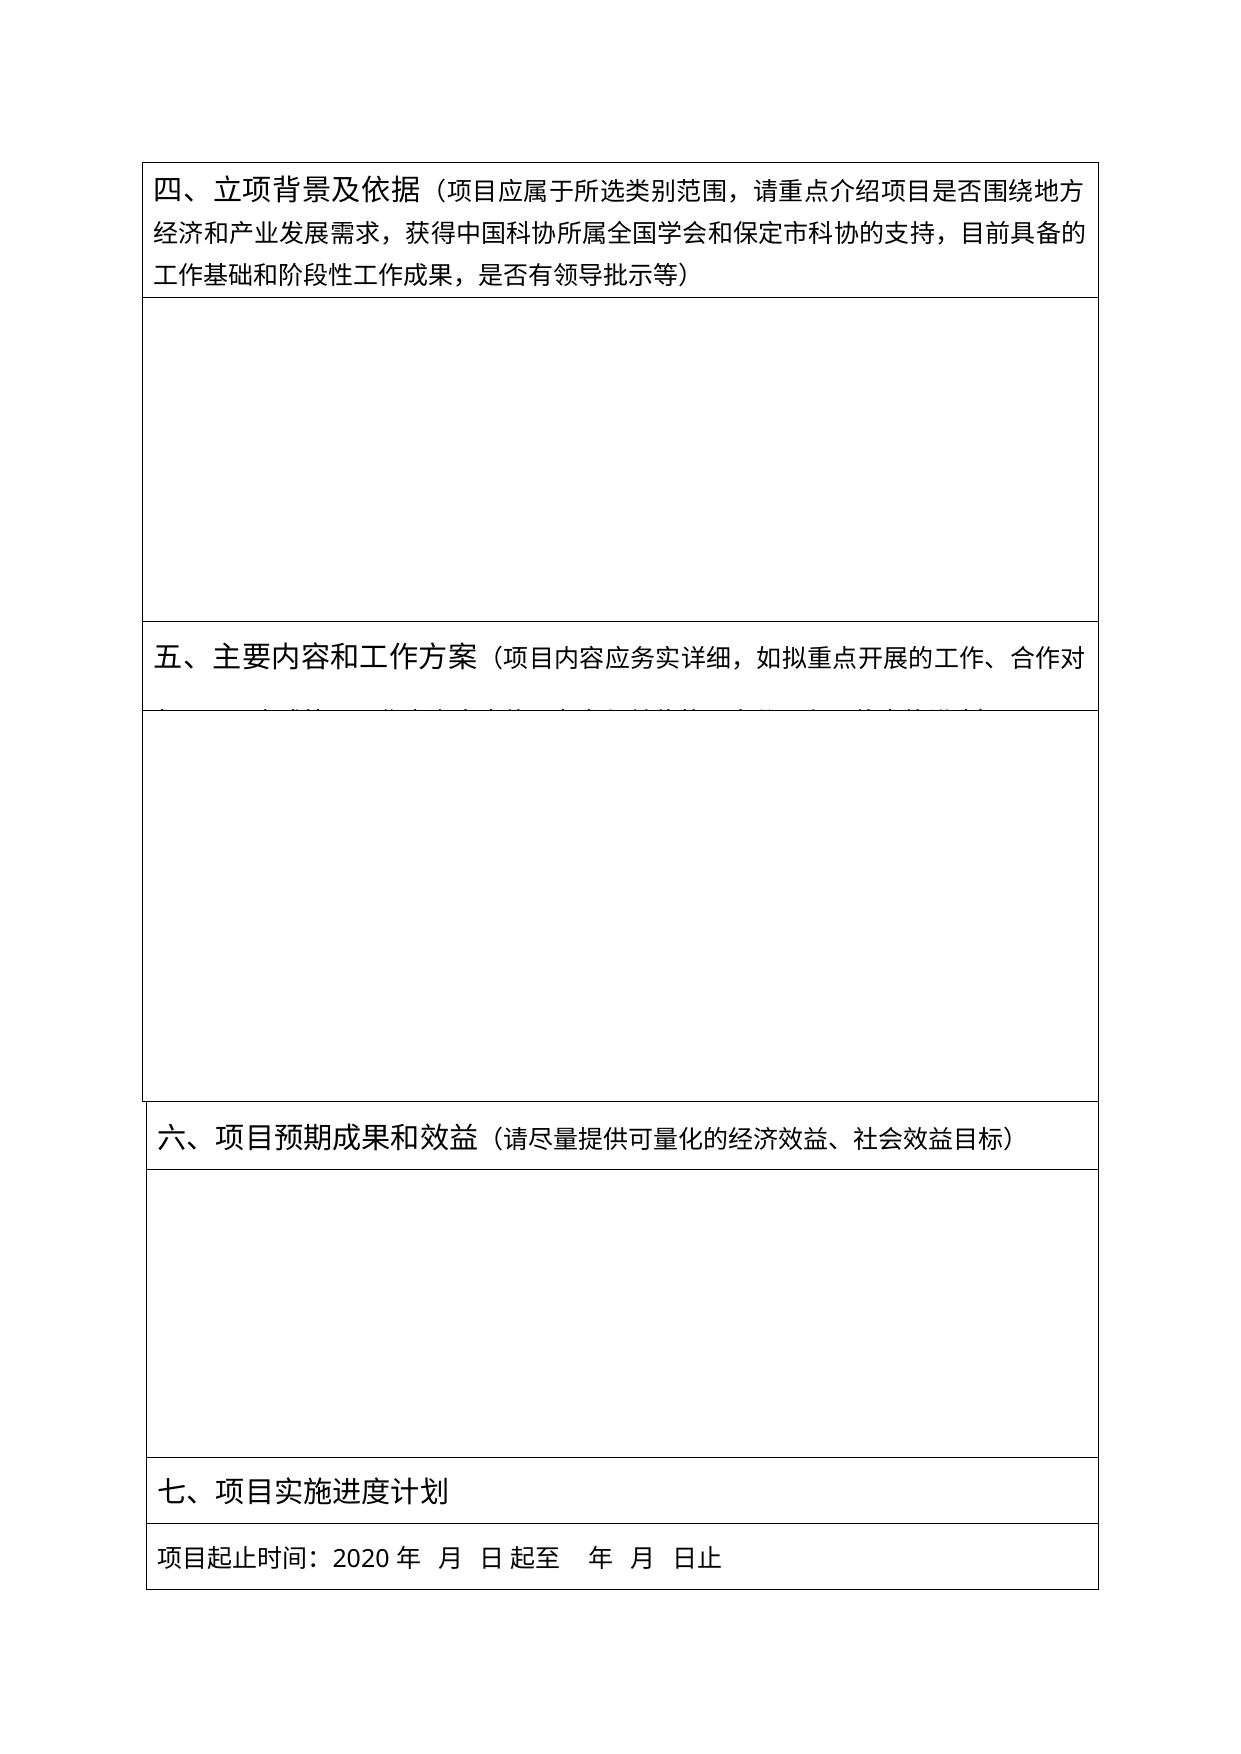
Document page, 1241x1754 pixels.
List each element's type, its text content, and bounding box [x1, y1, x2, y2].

table_cell [143, 298, 1098, 621]
table_cell 四、立项背景及依据（项目应属于所选类别范围，请重点介绍项目是否围绕地方经济和产业发展需求，获得中国科协所属全国学会和保定市科协的支持，目前具备的工作基础和阶段性工作成果，是否有领导批示等） [143, 163, 1098, 297]
table_cell 项目起止时间：2020 年 月 日 起至 年 月 日止 [147, 1524, 1098, 1589]
table_cell [143, 711, 1098, 1101]
table_cell 六、项目预期成果和效益（请尽量提供可量化的经济效益、社会效益目标） [147, 1102, 1098, 1169]
table_cell 七、项目实施进度计划 [147, 1458, 1098, 1523]
table_cell [147, 1170, 1098, 1457]
table_cell 五、主要内容和工作方案（项目内容应务实详细，如拟重点开展的工作、合作对象、开展方式等；工作方案中应体现各参与单位的职责分工和具体实施进度） [143, 622, 1098, 709]
